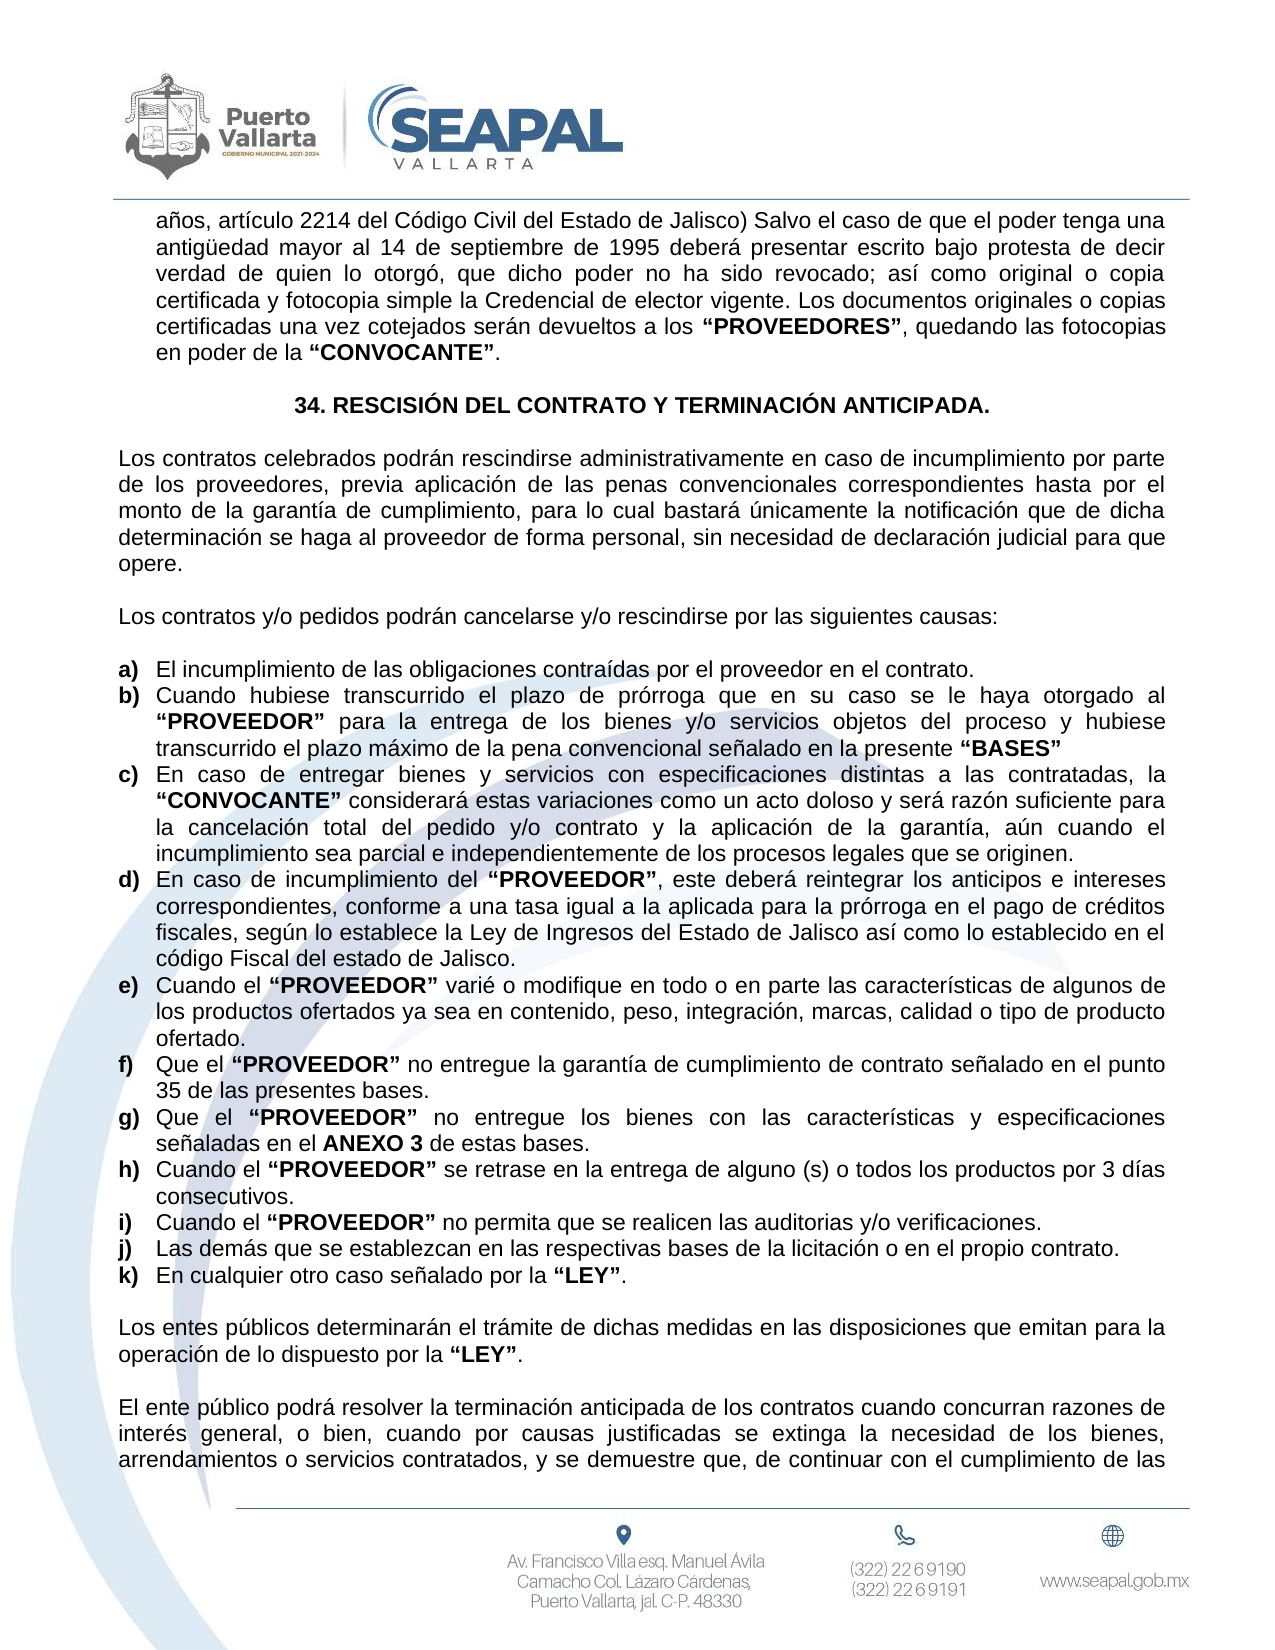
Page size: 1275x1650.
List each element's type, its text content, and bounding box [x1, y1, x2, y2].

list Cuando el “PROVEEDOR” no permita que se realicen las auditorias y/o verificaciones. [118, 1209, 1166, 1235]
text Los contratos y/o pedidos podrán cancelarse y/o rescindirse por las siguientes causas: [118, 603, 1166, 629]
list En cualquier otro caso señalado por la “LEY”. [118, 1262, 1166, 1288]
list Que el “PROVEEDOR” no entregue los bienes con las características y especificaciones señaladas en el ANEXO 3 de estas bases. [118, 1103, 1166, 1156]
list Que el “PROVEEDOR” no entregue la garantía de cumplimiento de contrato señalado en el punto 35 de las presentes bases. [118, 1051, 1166, 1103]
picture [9, 0, 1275, 1650]
list En caso de entregar bienes y servicios con especificaciones distintas a las contratadas, la “CONVOCANTE” considerará estas variaciones como un acto doloso y será razón suficiente para la cancelación total del pedido y/o contrato y la aplicación de la garantía, aún cuando el incumplimiento sea parcial e independientemente de los procesos legales que se originen. [118, 761, 1166, 866]
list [118, 207, 1166, 366]
list Las demás que se establezcan en las respectivas bases de la licitación o en el propio contrato. [118, 1235, 1166, 1262]
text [118, 1393, 1166, 1472]
text Los entes públicos determinarán el trámite de dichas medidas en las disposiciones que emitan para la operación de lo dispuesto por la “LEY”. [118, 1314, 1166, 1367]
list Cuando el “PROVEEDOR” varié o modifique en todo o en parte las características de algunos de los productos ofertados ya sea en contenido, peso, integración, marcas, calidad o tipo de producto ofertado. [118, 972, 1166, 1051]
list El incumplimiento de las obligaciones contraídas por el proveedor en el contrato. [118, 656, 1166, 682]
text 34. RESCISIÓN DEL CONTRATO Y TERMINACIÓN ANTICIPADA. [118, 392, 1166, 418]
text Los contratos celebrados podrán rescindirse administrativamente en caso de incumplimiento por parte de los proveedores, previa aplicación de las penas convencionales correspondientes hasta por el monto de la garantía de cumplimiento, para lo cual bastará únicamente la notificación que de dicha determinación se haga al proveedor de forma personal, sin necesidad de declaración judicial para que opere. [118, 445, 1166, 576]
list En caso de incumplimiento del “PROVEEDOR”, este deberá reintegrar los anticipos e intereses correspondientes, conforme a una tasa igual a la aplicada para la prórroga en el pago de créditos fiscales, según lo establece la Ley de Ingresos del Estado de Jalisco así como lo establecido en el código Fiscal del estado de Jalisco. [118, 866, 1166, 972]
list Cuando el “PROVEEDOR” se retrase en la entrega de alguno (s) o todos los productos por 3 días consecutivos. [118, 1156, 1166, 1209]
list Cuando hubiese transcurrido el plazo de prórroga que en su caso se le haya otorgado al “PROVEEDOR” para la entrega de los bienes y/o servicios objetos del proceso y hubiese transcurrido el plazo máximo de la pena convencional señalado en la presente “BASES” [118, 682, 1166, 761]
